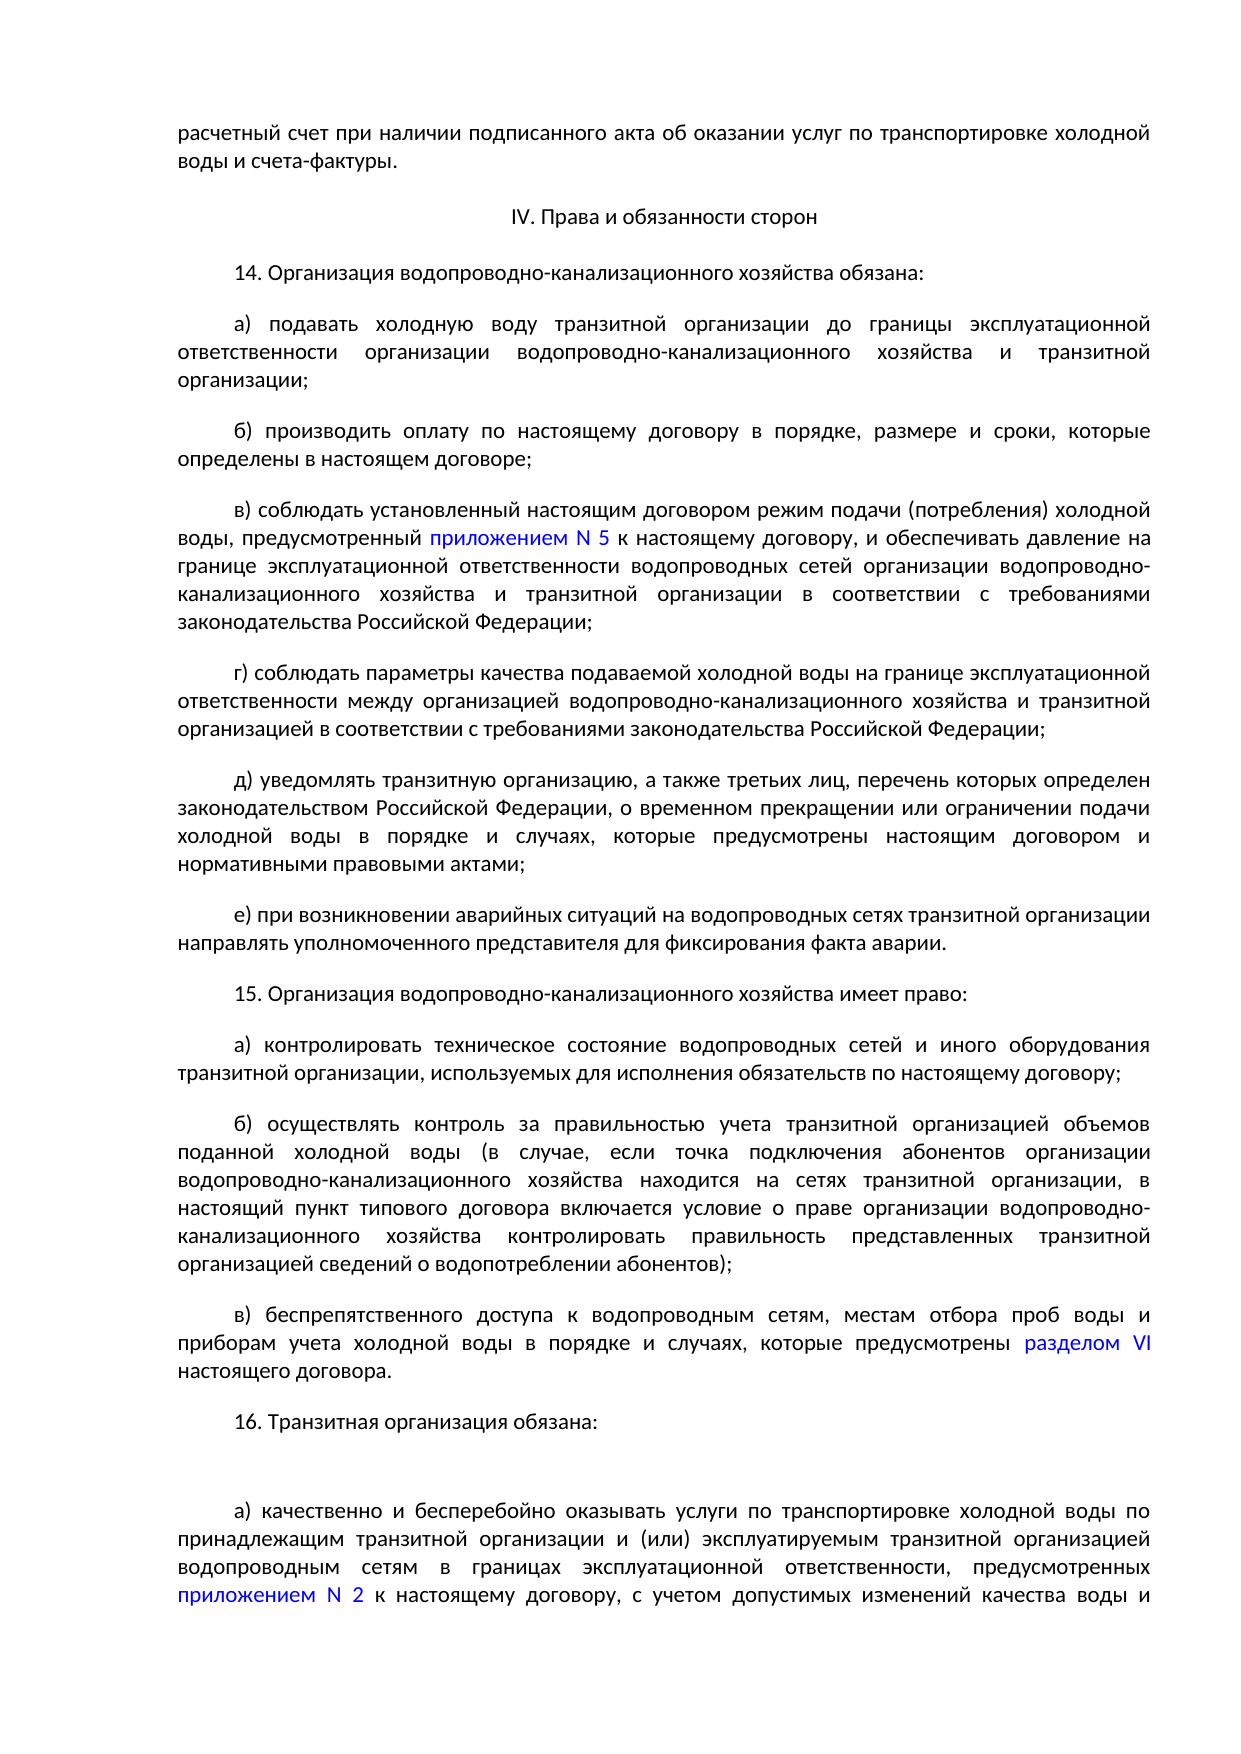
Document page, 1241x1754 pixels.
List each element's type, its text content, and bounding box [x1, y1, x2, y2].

text в) соблюдать установленный настоящим договором режим подачи (потребления) холодной воды, предусмотренный приложением N 5 к настоящему договору, и обеспечивать давление на границе эксплуатационной ответственности водопроводных сетей организации водопроводно-канализационного хозяйства и транзитной организации в соответствии с требованиями законодательства Российской Федерации; [177, 495, 1152, 635]
text д) уведомлять транзитную организацию, а также третьих лиц, перечень которых определен законодательством Российской Федерации, о временном прекращении или ограничении подачи холодной воды в порядке и случаях, которые предусмотрены настоящим договором и нормативными правовыми актами; [177, 765, 1152, 877]
text г) соблюдать параметры качества подаваемой холодной воды на границе эксплуатационной ответственности между организацией водопроводно-канализационного хозяйства и транзитной организацией в соответствии с требованиями законодательства Российской Федерации; [177, 658, 1152, 742]
text а) контролировать техническое состояние водопроводных сетей и иного оборудования транзитной организации, используемых для исполнения обязательств по настоящему договору; [177, 1030, 1152, 1086]
text б) производить оплату по настоящему договору в порядке, размере и сроки, которые определены в настоящем договоре; [177, 416, 1152, 472]
text а) подавать холодную воду транзитной организации до границы эксплуатационной ответственности организации водопроводно-канализационного хозяйства и транзитной организации; [177, 309, 1152, 393]
text е) при возникновении аварийных ситуаций на водопроводных сетях транзитной организации направлять уполномоченного представителя для фиксирования факта аварии. [177, 900, 1152, 956]
text б) осуществлять контроль за правильностью учета транзитной организацией объемов поданной холодной воды (в случае, если точка подключения абонентов организации водопроводно-канализационного хозяйства находится на сетях транзитной организации, в настоящий пункт типового договора включается условие о праве организации водопроводно-канализационного хозяйства контролировать правильность представленных транзитной организацией сведений о водопотреблении абонентов); [177, 1109, 1152, 1277]
text 15. Организация водопроводно-канализационного хозяйства имеет право: [177, 979, 1152, 1007]
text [177, 118, 1152, 174]
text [177, 1496, 1152, 1608]
text в) беспрепятственного доступа к водопроводным сетям, местам отбора проб воды и приборам учета холодной воды в порядке и случаях, которые предусмотрены разделом VI настоящего договора. [177, 1300, 1152, 1384]
text 16. Транзитная организация обязана: [177, 1407, 1152, 1435]
text IV. Права и обязанности сторон [177, 202, 1152, 230]
text 14. Организация водопроводно-канализационного хозяйства обязана: [177, 258, 1152, 286]
